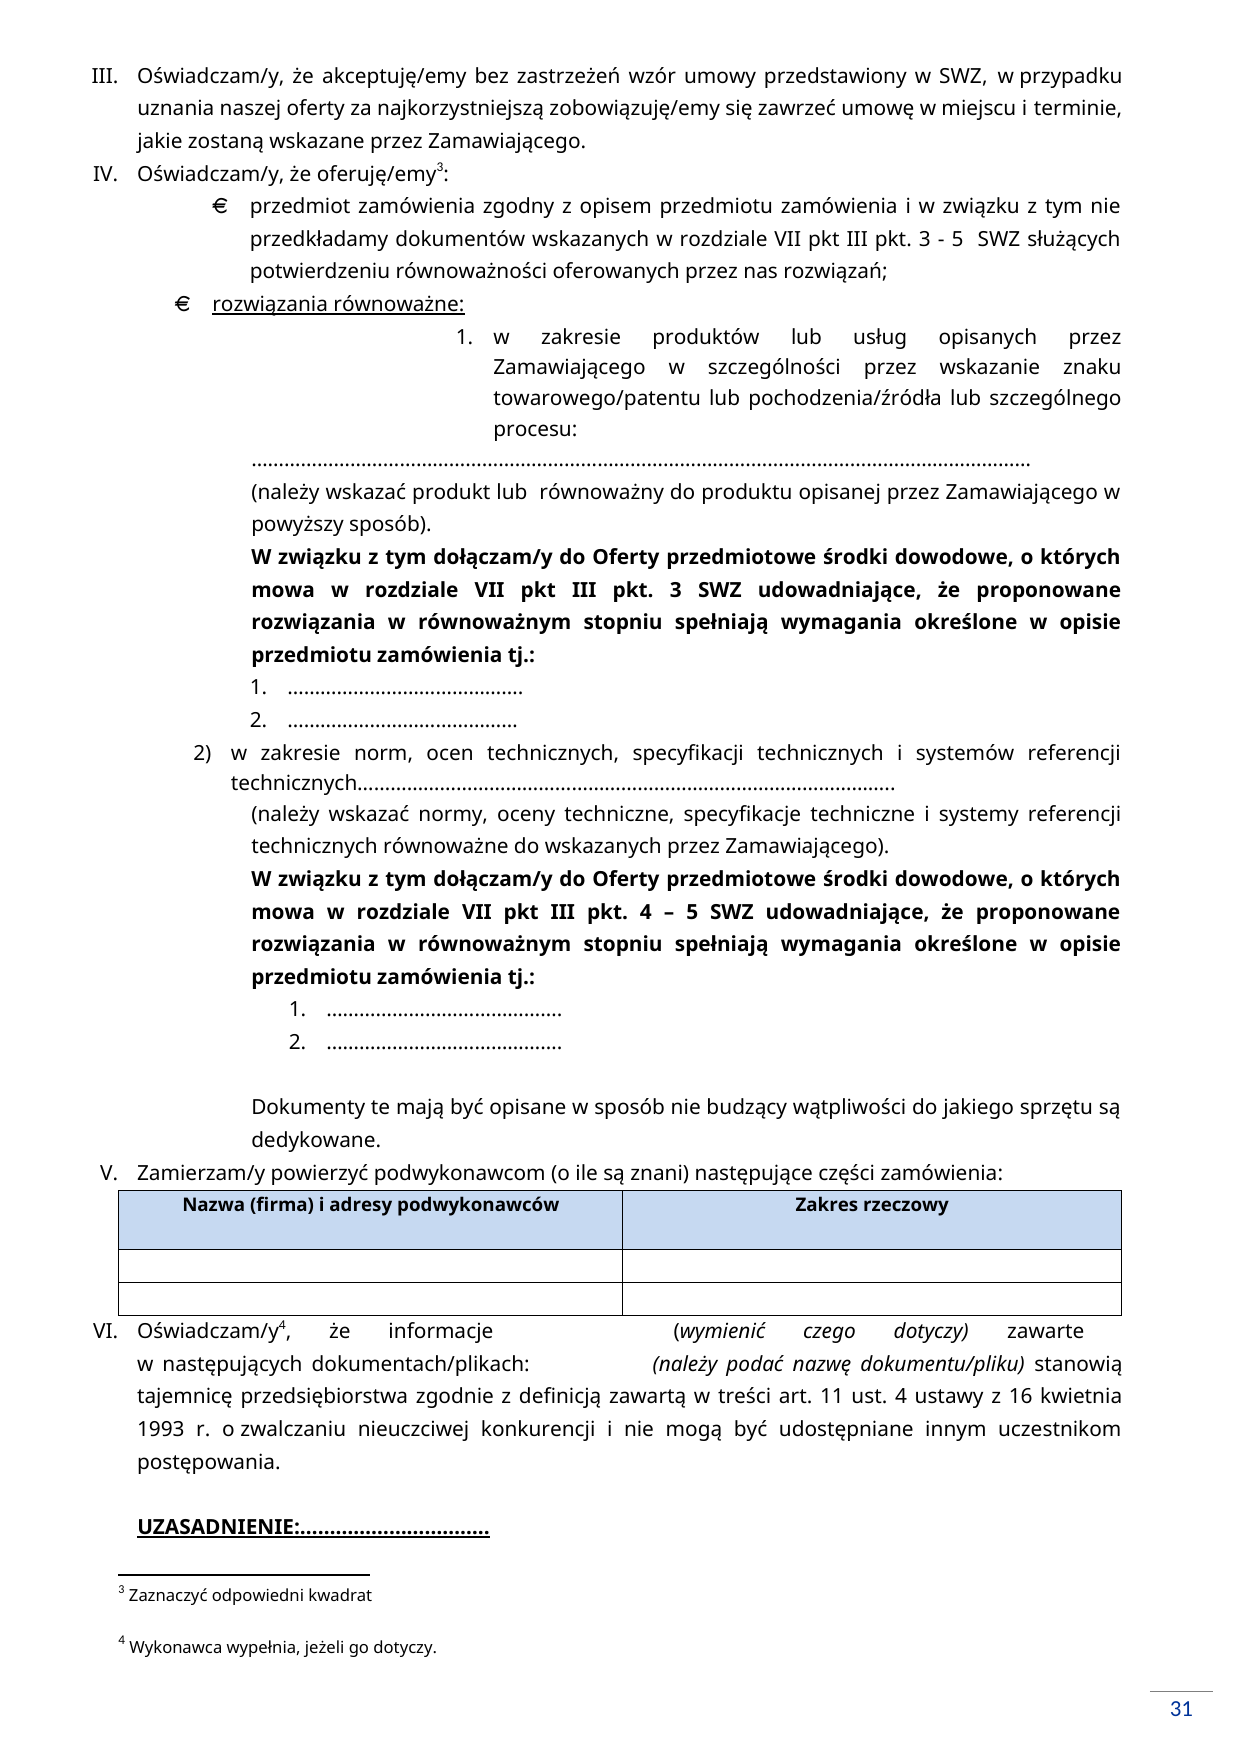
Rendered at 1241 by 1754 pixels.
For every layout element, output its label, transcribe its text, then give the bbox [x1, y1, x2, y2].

text UZASADNIENIE:………………………….. [137, 1512, 1122, 1540]
table_cell [623, 1250, 1121, 1282]
text ……………………………………………………………………………….…………………………………………… [251, 444, 1122, 473]
table_cell [623, 1283, 1121, 1315]
list Oświadczam/y, że informacje (wymienić czego dotyczy) zawarte w następujących dokumentach/plikach: (należy podać nazwę dokumentu/pliku) stanowią tajemnicę przedsiębiorstwa zgodnie z definicją zawartą w treści art. 11 ust. 4 ustawy z 16 kwietnia 1993 r. o zwalczaniu nieuczciwej konkurencji i nie mogą być udostępniane innym uczestnikom postępowania. [118, 1316, 1122, 1475]
text (należy wskazać produkt lub równoważny do produktu opisanej przez Zamawiającego w powyższy sposób). [251, 477, 1122, 538]
list ……………………………………. [249, 672, 1122, 701]
list …………………………………… [249, 705, 1122, 733]
list przedmiot zamówienia zgodny z opisem przedmiotu zamówienia i w związku z tym nie przedkładamy dokumentów wskazanych w rozdziale VII pkt III pkt. 3 - 5 SWZ służących potwierdzeniu równoważności oferowanych przez nas rozwiązań; [212, 191, 1122, 285]
text Dokumenty te mają być opisane w sposób nie budzący wątpliwości do jakiego sprzętu są dedykowane. [251, 1092, 1122, 1153]
text (należy wskazać normy, oceny techniczne, specyfikacje techniczne i systemy referencji technicznych równoważne do wskazanych przez Zamawiającego). [251, 799, 1122, 860]
list w zakresie norm, ocen technicznych, specyfikacji technicznych i systemów referencji technicznych…………………………………………………………………………………….. [193, 738, 1122, 797]
list ……………………………………. [288, 994, 1122, 1023]
list Oświadczam/y, że oferuję/emy: [118, 159, 1122, 187]
table_header Nazwa (firma) i adresy podwykonawców [119, 1191, 622, 1249]
table_cell [119, 1283, 622, 1315]
list Zamierzam/y powierzyć podwykonawcom (o ile są znani) następujące części zamówienia: [118, 1158, 1122, 1186]
list ……………………………………. [288, 1027, 1122, 1056]
list rozwiązania równoważne: [174, 289, 1122, 318]
text W związku z tym dołączam/y do Oferty przedmiotowe środki dowodowe, o których mowa w rozdziale VII pkt III pkt. 3 SWZ udowadniające, że proponowane rozwiązania w równoważnym stopniu spełniają wymagania określone w opisie przedmiotu zamówienia tj.: [251, 542, 1122, 668]
table_header Zakres rzeczowy [623, 1191, 1121, 1249]
list Oświadczam/y, że akceptuję/emy bez zastrzeżeń wzór umowy przedstawiony w SWZ, w przypadku uznania naszej oferty za najkorzystniejszą zobowiązuję/emy się zawrzeć umowę w miejscu i terminie, jakie zostaną wskazane przez Zamawiającego. [118, 61, 1122, 154]
list w zakresie produktów lub usług opisanych przez Zamawiającego w szczególności przez wskazanie znaku towarowego/patentu lub pochodzenia/źródła lub szczególnego procesu: [456, 322, 1122, 442]
text W związku z tym dołączam/y do Oferty przedmiotowe środki dowodowe, o których mowa w rozdziale VII pkt III pkt. 4 – 5 SWZ udowadniające, że proponowane rozwiązania w równoważnym stopniu spełniają wymagania określone w opisie przedmiotu zamówienia tj.: [251, 864, 1122, 990]
table_cell [119, 1250, 622, 1282]
